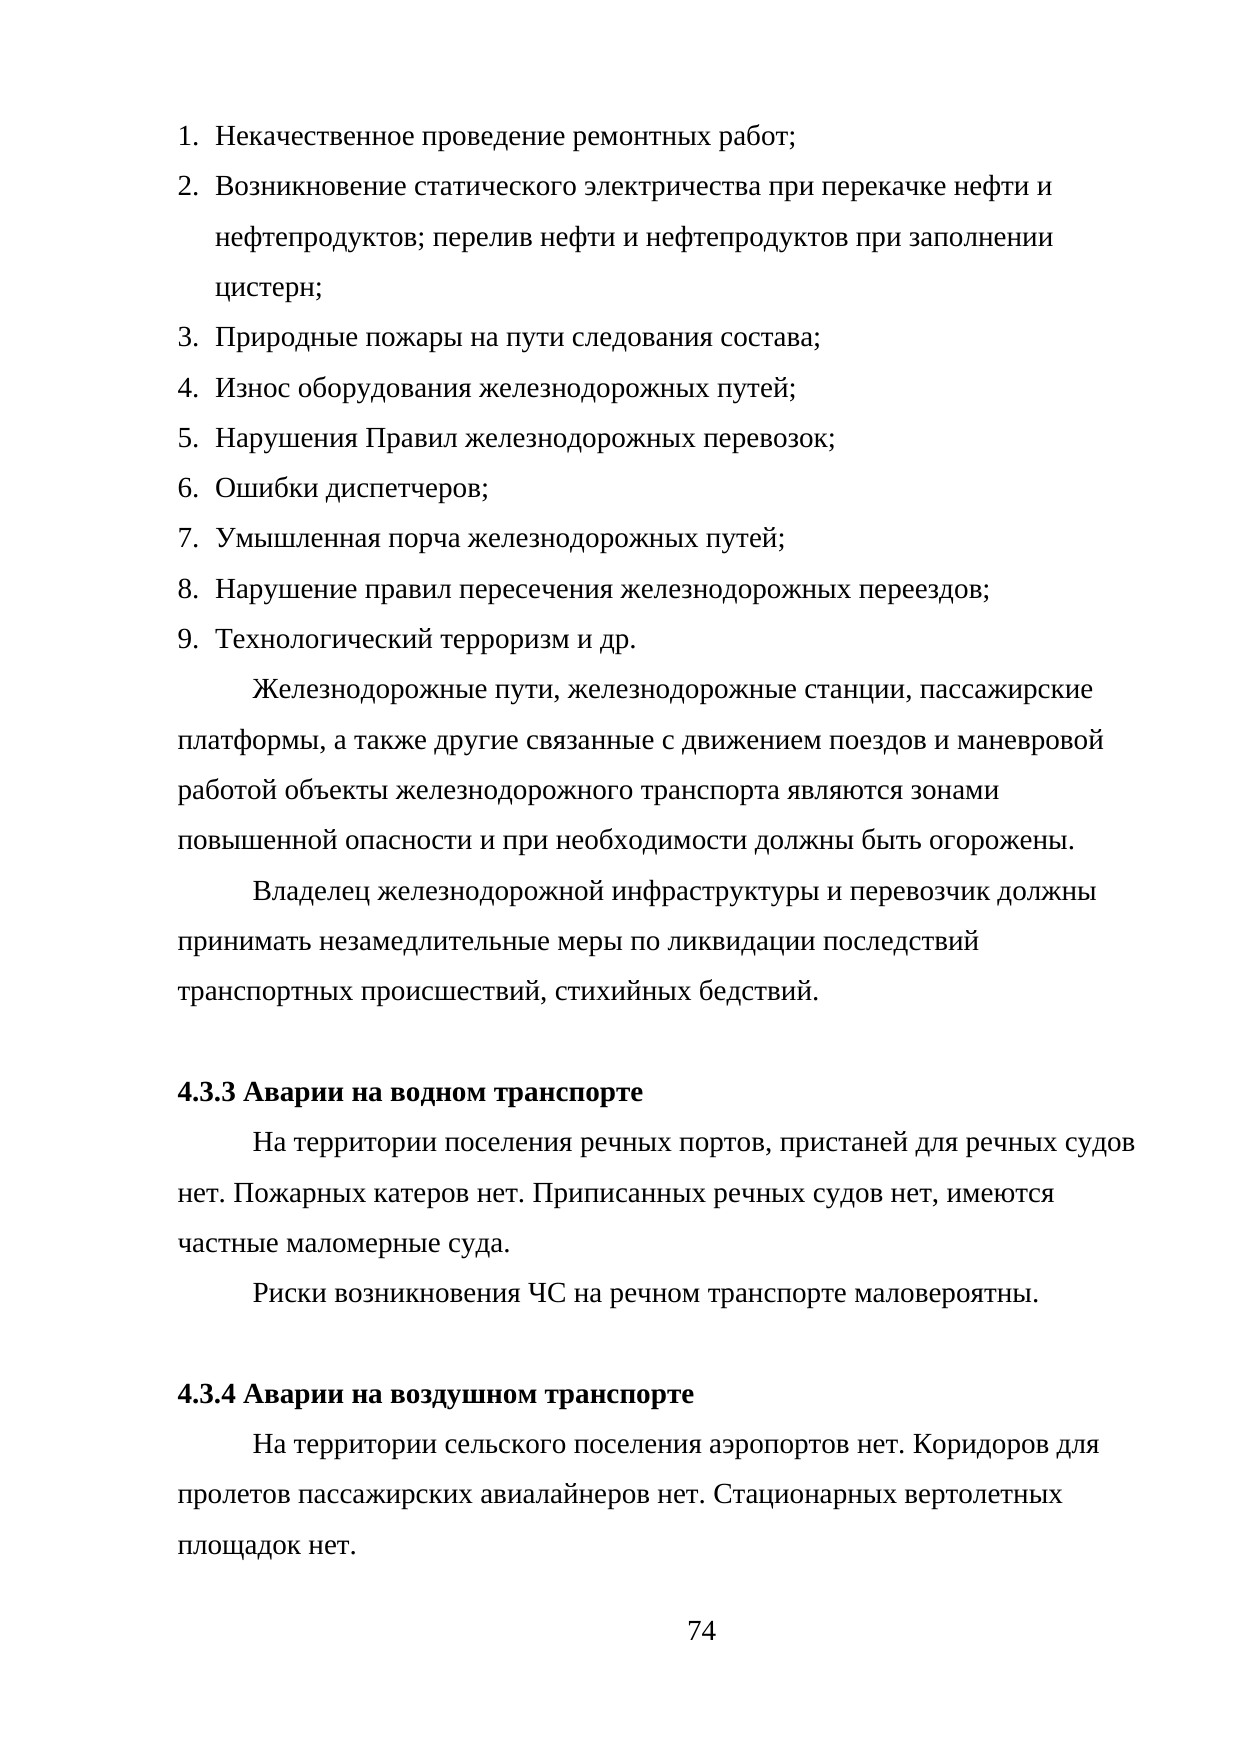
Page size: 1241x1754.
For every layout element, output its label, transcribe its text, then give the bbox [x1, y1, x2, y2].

list Некачественное проведение ремонтных работ; [177, 118, 1152, 152]
list Ошибки диспетчеров; [177, 470, 1152, 504]
text На территории сельского поселения аэропортов нет. Коридоров для пролетов пассажирских авиалайнеров нет. Стационарных вертолетных площадок нет. [177, 1426, 1152, 1560]
list Умышленная порча железнодорожных путей; [177, 521, 1152, 554]
text На территории поселения речных портов, пристаней для речных судов нет. Пожарных катеров нет. Приписанных речных судов нет, имеются частные маломерные суда. [177, 1124, 1152, 1258]
subtitle 4.3.4 Аварии на воздушном транспорте [177, 1376, 1152, 1409]
text Риски возникновения ЧС на речном транспорте маловероятны. [177, 1275, 1152, 1309]
text Железнодорожные пути, железнодорожные станции, пассажирские платформы, а также другие связанные с движением поездов и маневровой работой объекты железнодорожного транспорта являются зонами повышенной опасности и при необходимости должны быть огорожены. [177, 672, 1152, 856]
list Технологический терроризм и др. [177, 621, 1152, 655]
list Возникновение статического электричества при перекачке нефти и нефтепродуктов; перелив нефти и нефтепродуктов при заполнении цистерн; [177, 168, 1152, 303]
subtitle 4.3.3 Аварии на водном транспорте [177, 1074, 1152, 1108]
list Износ оборудования железнодорожных путей; [177, 370, 1152, 403]
list Нарушение правил пересечения железнодорожных переездов; [177, 571, 1152, 604]
list Природные пожары на пути следования состава; [177, 319, 1152, 353]
text Владелец железнодорожной инфраструктуры и перевозчик должны принимать незамедлительные меры по ликвидации последствий транспортных происшествий, стихийных бедствий. [177, 873, 1152, 1007]
list Нарушения Правил железнодорожных перевозок; [177, 420, 1152, 453]
